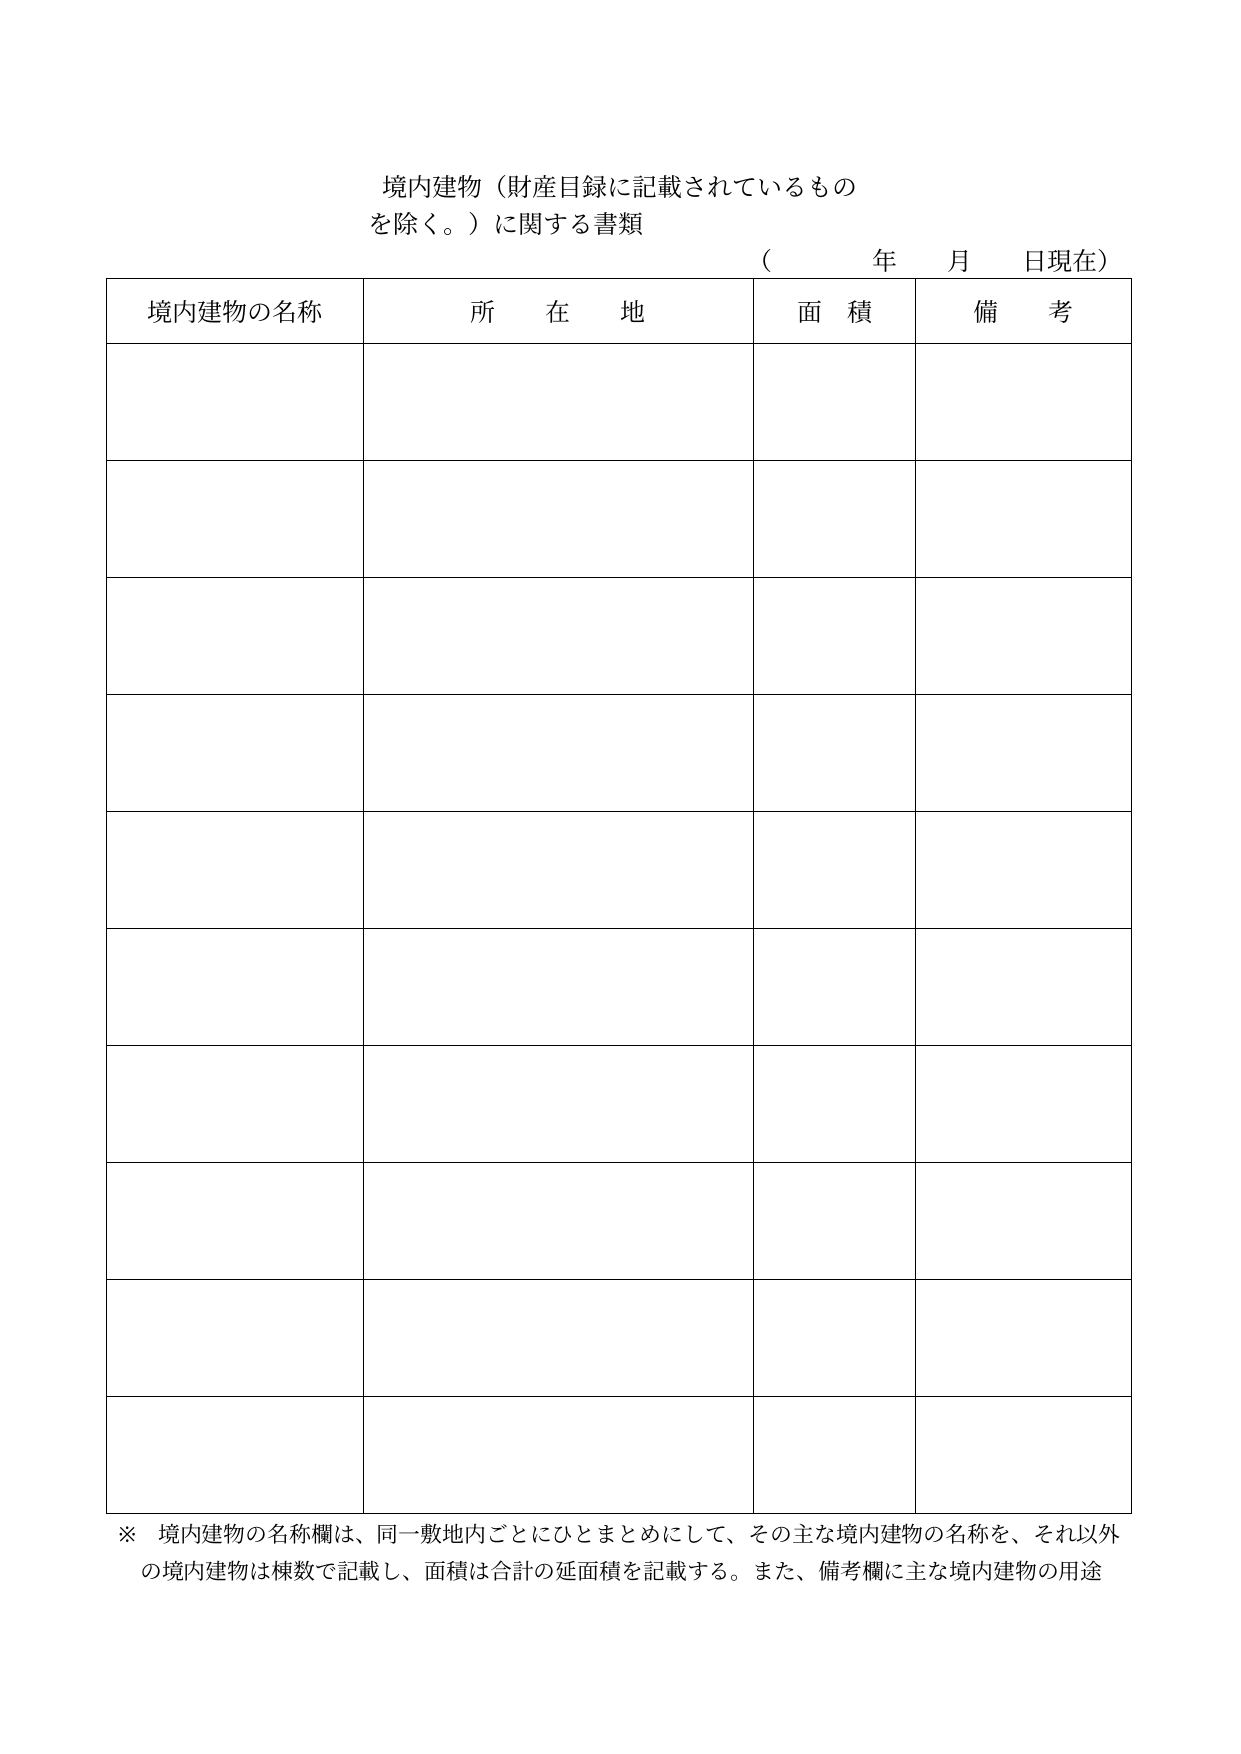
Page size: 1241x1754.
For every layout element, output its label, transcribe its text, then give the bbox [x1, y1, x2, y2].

table_cell [754, 1163, 915, 1279]
table_cell [364, 695, 753, 811]
table_cell [916, 578, 1131, 694]
table_cell [754, 578, 915, 694]
table_cell [916, 929, 1131, 1045]
table_cell [754, 344, 915, 460]
table_header 境内建物の名称 [107, 279, 363, 343]
text を除く。）に関する書類 [118, 204, 1122, 241]
table_cell [107, 344, 363, 460]
table_cell [107, 461, 363, 577]
table_header 所 在 地 [364, 279, 753, 343]
text 境内建物（財産目録に記載されているもの [118, 167, 1122, 204]
table_cell [754, 1280, 915, 1396]
text （ 年 月 日現在） [118, 241, 1122, 278]
table_cell [107, 929, 363, 1045]
table_cell [107, 1397, 363, 1513]
table_cell [916, 1280, 1131, 1396]
table_cell [364, 1397, 753, 1513]
table_cell [916, 461, 1131, 577]
table_cell [364, 578, 753, 694]
table_header 備 考 [916, 279, 1131, 343]
table_cell [364, 812, 753, 928]
table_cell [364, 344, 753, 460]
table_cell [107, 1046, 363, 1162]
table_cell [754, 461, 915, 577]
table_cell [364, 929, 753, 1045]
table_cell [107, 812, 363, 928]
table_cell [754, 929, 915, 1045]
table_cell [364, 1280, 753, 1396]
table_cell [754, 695, 915, 811]
table_cell [916, 1163, 1131, 1279]
table_cell [916, 1397, 1131, 1513]
table_cell [916, 695, 1131, 811]
table_cell [107, 695, 363, 811]
table_header 面 積 [754, 279, 915, 343]
table_cell [107, 1163, 363, 1279]
table_cell [754, 1046, 915, 1162]
table_cell [916, 812, 1131, 928]
table_cell [754, 1397, 915, 1513]
table_cell [107, 578, 363, 694]
table_cell [916, 1046, 1131, 1162]
table_cell [107, 1280, 363, 1396]
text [118, 1514, 1122, 1588]
table_cell [364, 461, 753, 577]
table_cell [364, 1163, 753, 1279]
table_cell [364, 1046, 753, 1162]
table_cell [754, 812, 915, 928]
table_cell [916, 344, 1131, 460]
